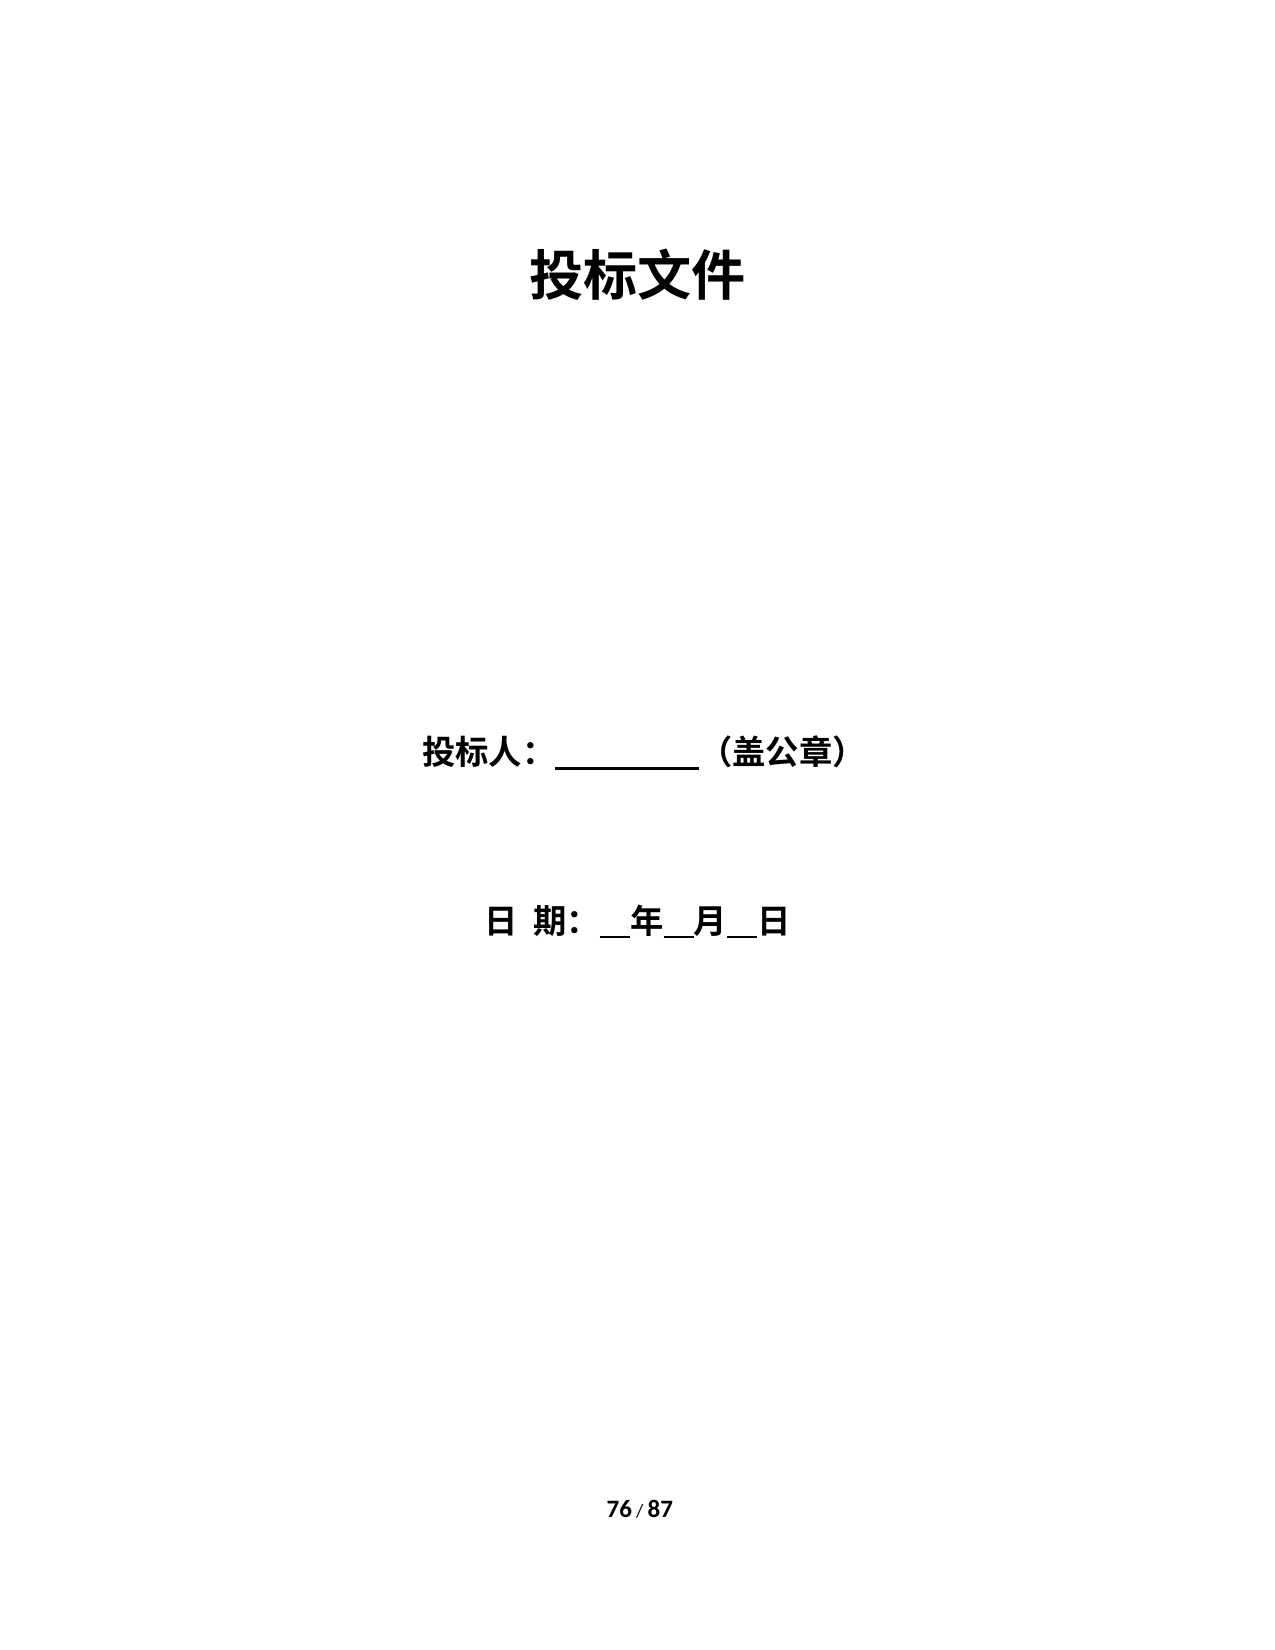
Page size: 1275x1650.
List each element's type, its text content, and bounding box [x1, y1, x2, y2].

subtitle 投标文件 [187, 223, 1087, 321]
text 日 期： 年 月 日 [187, 894, 1087, 943]
text 投标人： （盖公章） [187, 726, 1087, 774]
